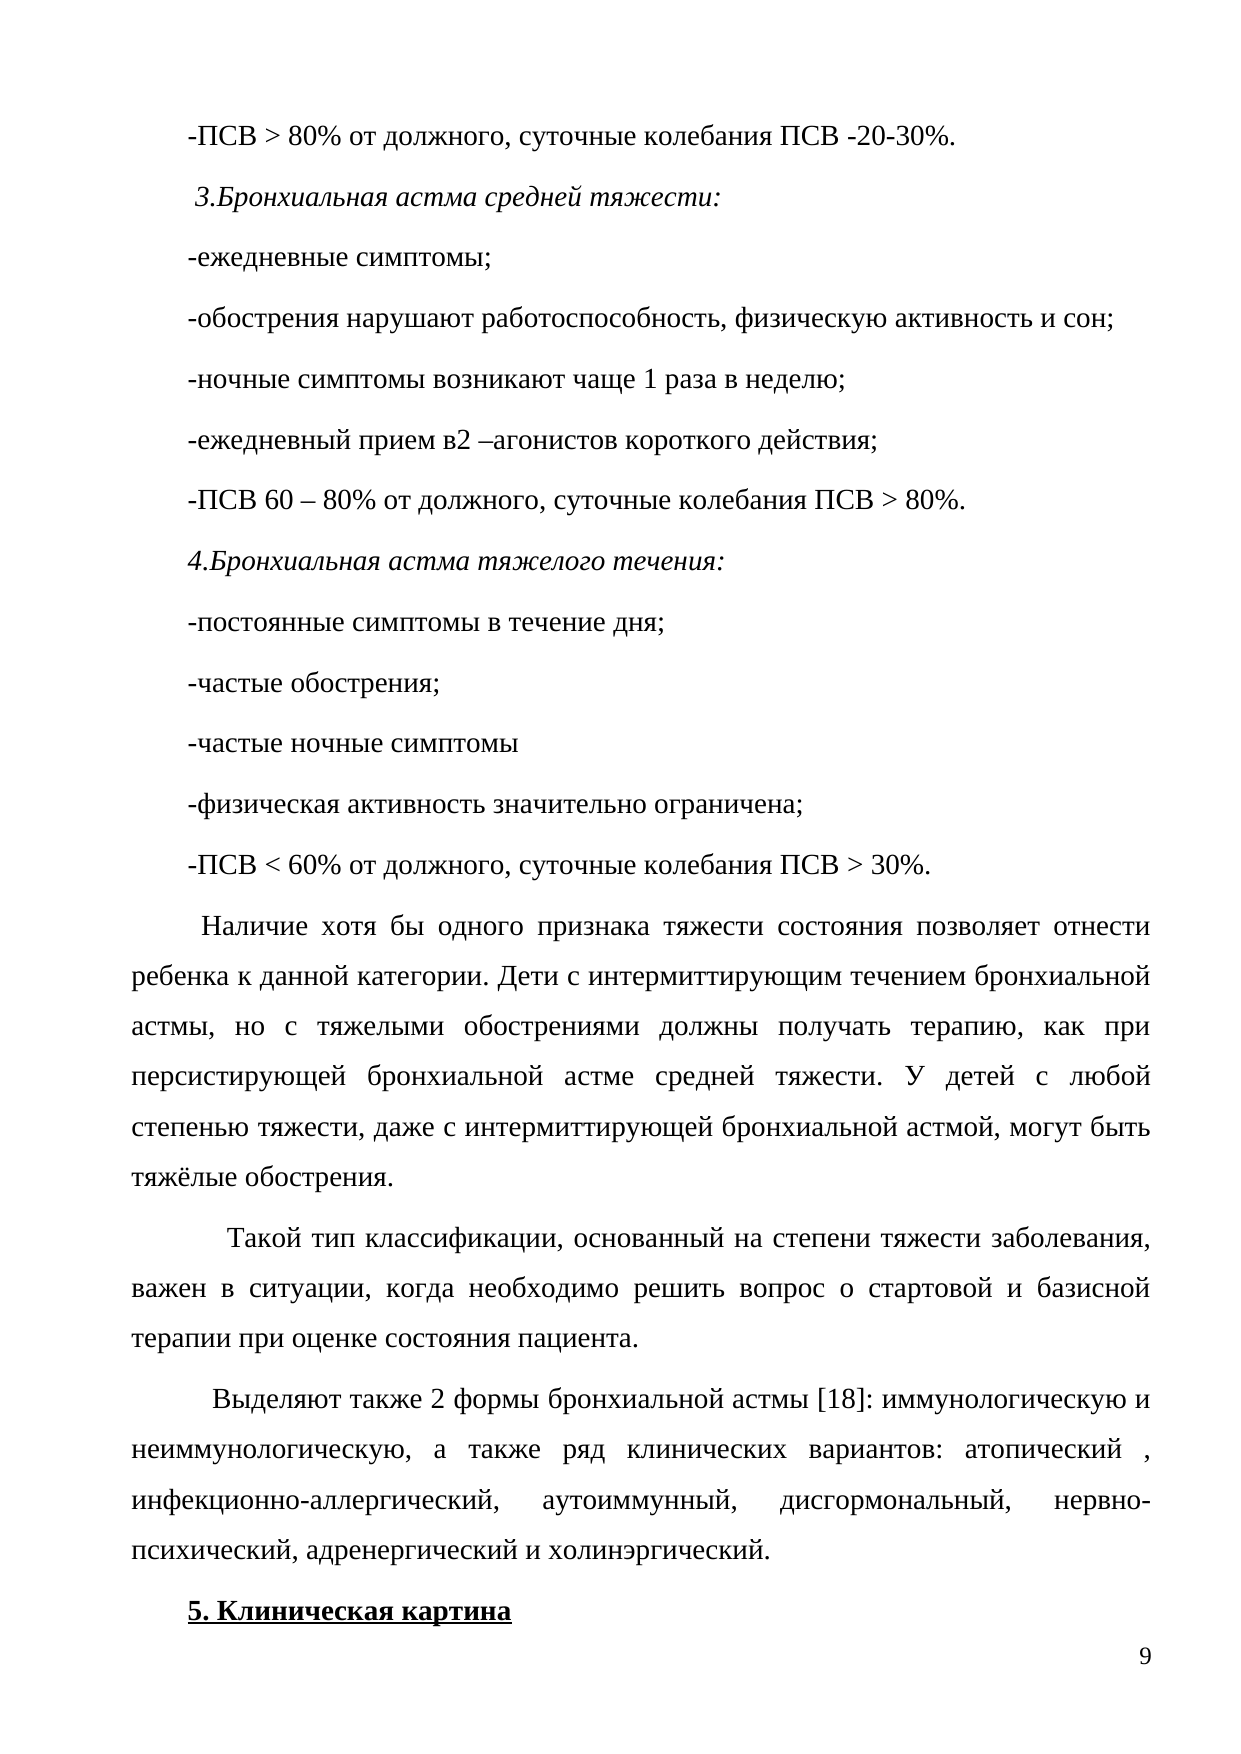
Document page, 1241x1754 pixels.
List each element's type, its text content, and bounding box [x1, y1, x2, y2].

text 4.Бронхиальная астма тяжелого течения: [131, 543, 1152, 577]
text -обострения нарушают работоспособность, физическую активность и сон; [131, 300, 1152, 334]
text -ПСВ < 60% от должного, суточные колебания ПСВ > 30%. [131, 847, 1152, 880]
text -ночные симптомы возникают чаще 1 раза в неделю; [131, 361, 1152, 394]
text -постоянные симптомы в течение дня; [131, 604, 1152, 637]
text -ежедневные симптомы; [131, 239, 1152, 273]
text -частые обострения; [131, 665, 1152, 698]
text -ежедневный прием в2 –агонистов короткого действия; [131, 422, 1152, 455]
text -ПСВ 60 – 80% от должного, суточные колебания ПСВ > 80%. [131, 482, 1152, 516]
text 5. Клиническая картина [131, 1593, 1152, 1626]
text Наличие хотя бы одного признака тяжести состояния позволяет отнести ребенка к данной категории. Дети с интермиттирующим течением бронхиальной астмы, но с тяжелыми обострениями должны получать терапию, как при персистирующей бронхиальной астме средней тяжести. У детей с любой степенью тяжести, даже с интермиттирующей бронхиальной астмой, могут быть тяжёлые обострения. [131, 908, 1152, 1193]
text -физическая активность значительно ограничена; [131, 786, 1152, 820]
text Такой тип классификации, основанный на степени тяжести заболевания, важен в ситуации, когда необходимо решить вопрос о стартовой и базисной терапии при оценке состояния пациента. [131, 1220, 1152, 1354]
text -частые ночные симптомы [131, 725, 1152, 759]
text -ПСВ > 80% от должного, суточные колебания ПСВ -20-30%. [131, 118, 1152, 152]
text 3.Бронхиальная астма средней тяжести: [131, 179, 1152, 212]
text Выделяют также 2 формы бронхиальной астмы [18]: иммунологическую и неиммунологическую, а также ряд клинических вариантов: атопический , инфекционно-аллергический, аутоиммунный, дисгормональный, нервно-психический, адренергический и холинэргический. [131, 1381, 1152, 1566]
